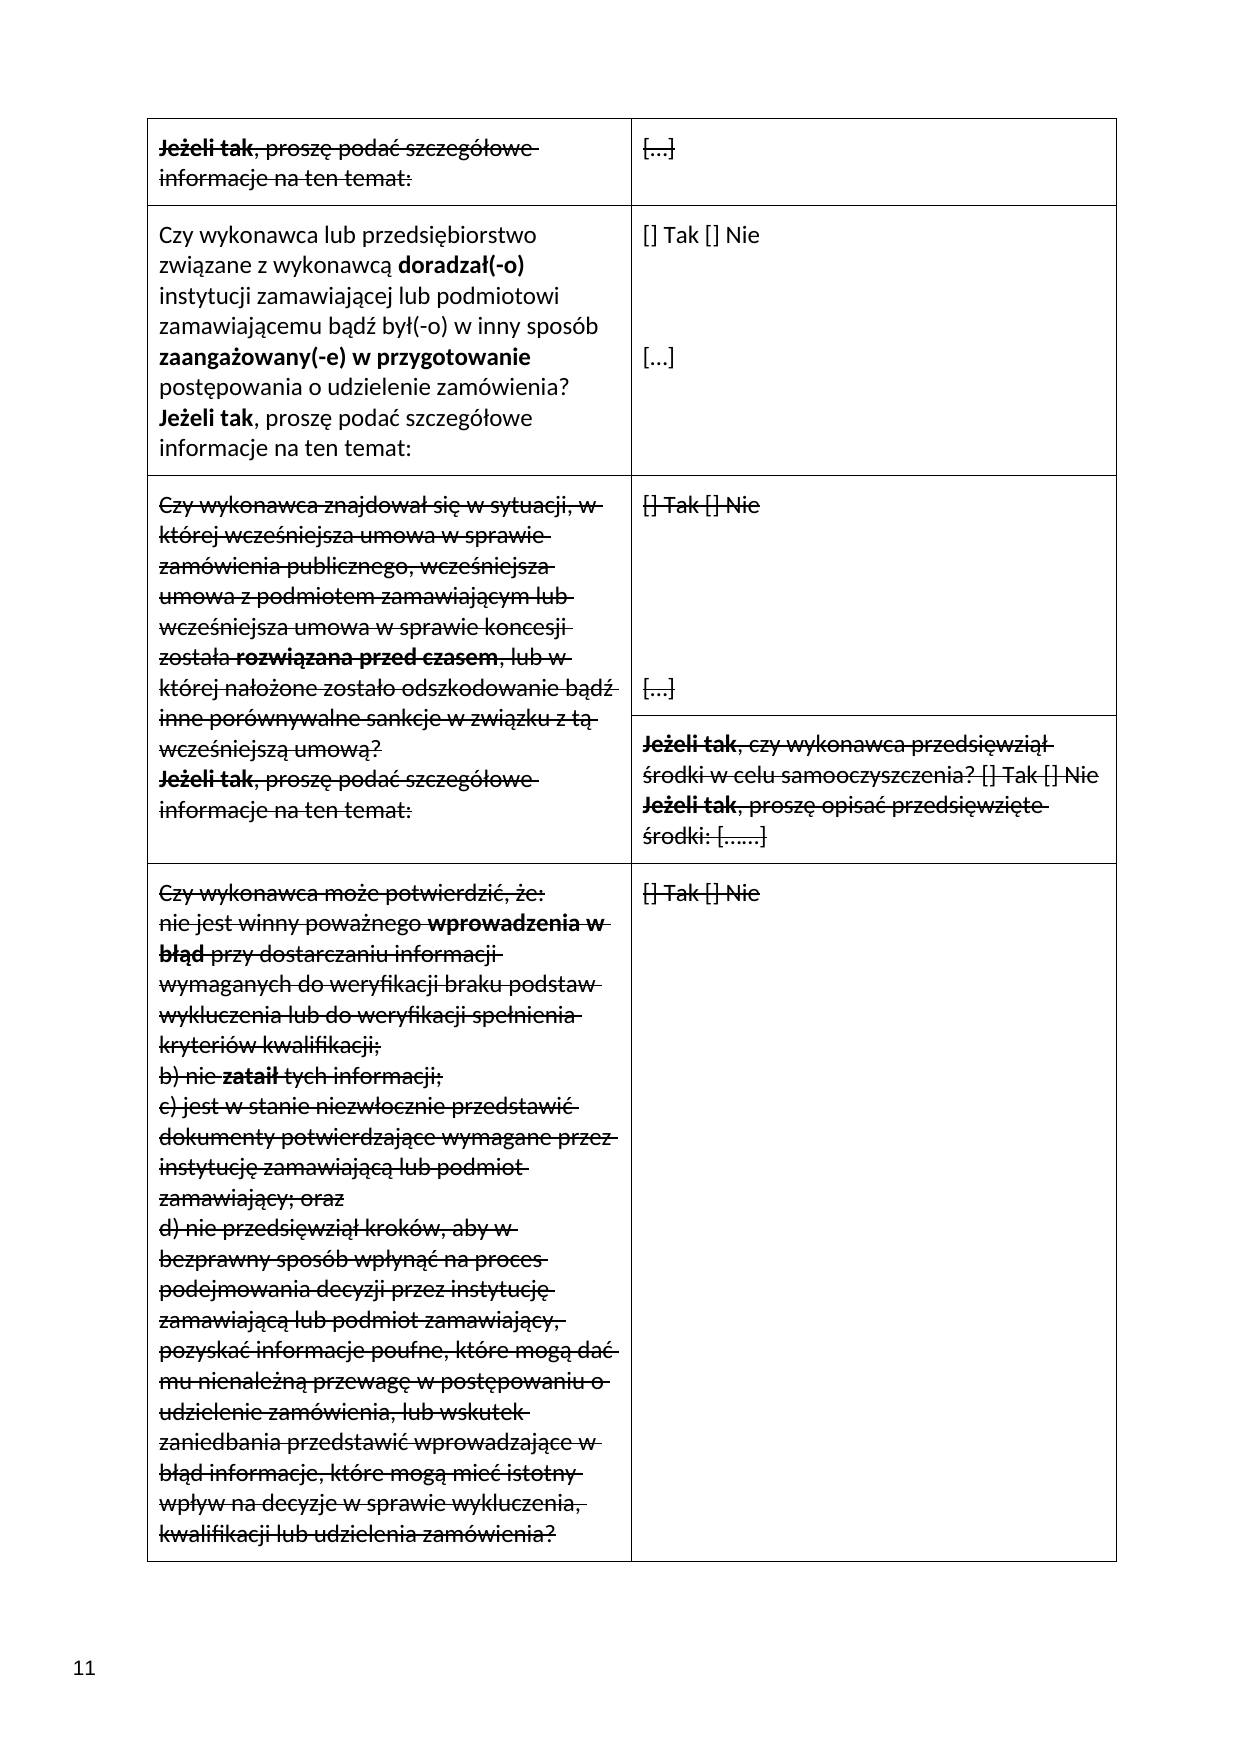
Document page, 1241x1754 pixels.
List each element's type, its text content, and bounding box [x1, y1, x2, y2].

table_cell Jeżeli tak, czy wykonawca przedsięwziął środki w celu samooczyszczenia? [] Tak [] Nie Jeżeli tak, proszę opisać przedsięwzięte środki: [……] [632, 716, 1116, 863]
table_cell [] Tak [] Nie […] [632, 476, 1116, 715]
table_cell Czy wykonawca znajdował się w sytuacji, w której wcześniejsza umowa w sprawie zamówienia publicznego, wcześniejsza umowa z podmiotem zamawiającym lub wcześniejsza umowa w sprawie koncesji została rozwiązana przed czasem, lub w której nałożone zostało odszkodowanie bądź inne porównywalne sankcje w związku z tą wcześniejszą umową? Jeżeli tak, proszę podać szczegółowe informacje na ten temat: [148, 476, 631, 863]
table_cell Czy wykonawca lub przedsiębiorstwo związane z wykonawcą doradzał(-o) instytucji zamawiającej lub podmiotowi zamawiającemu bądź był(-o) w inny sposób zaangażowany(-e) w przygotowanie postępowania o udzielenie zamówienia? Jeżeli tak, proszę podać szczegółowe informacje na ten temat: [148, 206, 631, 475]
table_cell Czy wykonawca może potwierdzić, że: nie jest winny poważnego wprowadzenia w błąd przy dostarczaniu informacji wymaganych do weryfikacji braku podstaw wykluczenia lub do weryfikacji spełnienia kryteriów kwalifikacji; b) nie zataił tych informacji; c) jest w stanie niezwłocznie przedstawić dokumenty potwierdzające wymagane przez instytucję zamawiającą lub podmiot zamawiający; oraz d) nie przedsięwziął kroków, aby w bezprawny sposób wpłynąć na proces podejmowania decyzji przez instytucję zamawiającą lub podmiot zamawiający, pozyskać informacje poufne, które mogą dać mu nienależną przewagę w postępowaniu o udzielenie zamówienia, lub wskutek zaniedbania przedstawić wprowadzające w błąd informacje, które mogą mieć istotny wpływ na decyzje w sprawie wykluczenia, kwalifikacji lub udzielenia zamówienia? [148, 864, 631, 1561]
table_cell [] Tak [] Nie […] [632, 119, 1116, 205]
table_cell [148, 119, 631, 205]
table_cell [] Tak [] Nie […] [632, 206, 1116, 475]
table_cell [] Tak [] Nie [632, 864, 1116, 1561]
